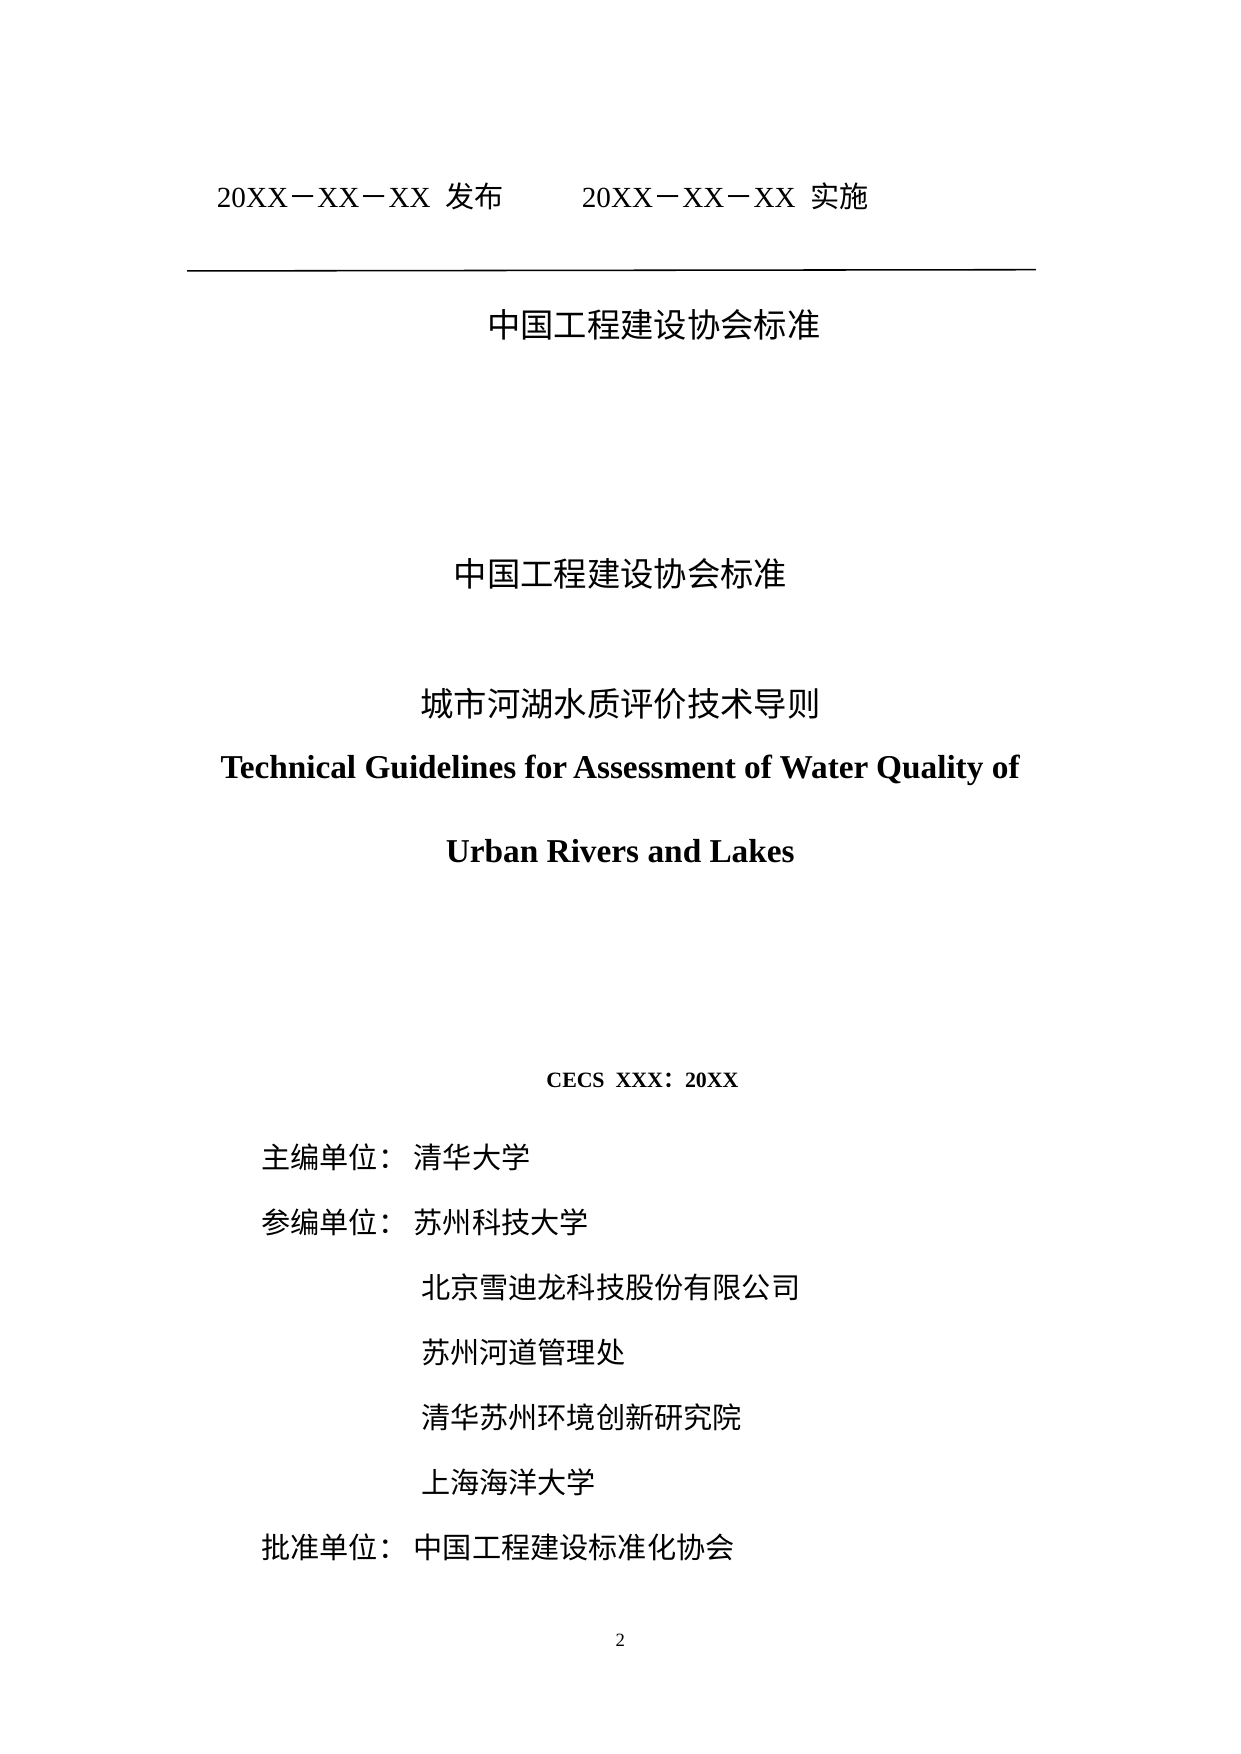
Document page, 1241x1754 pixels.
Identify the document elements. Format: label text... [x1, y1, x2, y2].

text CECS XXX：20XX [217, 1062, 1023, 1094]
text 清华苏州环境创新研究院 [187, 1383, 1053, 1448]
text 20XX－XX－XX 发布 20XX－XX－XX 实施 [217, 162, 1023, 227]
text 中国工程建设协会标准 [187, 298, 1053, 347]
text 参编单位： 苏州科技大学 [187, 1188, 1053, 1253]
text 批准单位： 中国工程建设标准化协会 [187, 1513, 1053, 1578]
text 主编单位： 清华大学 [187, 1123, 1053, 1188]
text 中国工程建设协会标准 [187, 539, 1053, 604]
text Technical Guidelines for Assessment of Water Quality of [187, 734, 1053, 799]
text 上海海洋大学 [187, 1448, 1053, 1513]
text 北京雪迪龙科技股份有限公司 [187, 1253, 1053, 1318]
text 苏州河道管理处 [187, 1318, 1053, 1383]
text 城市河湖水质评价技术导则 [187, 669, 1053, 734]
text Urban Rivers and Lakes [187, 818, 1053, 883]
